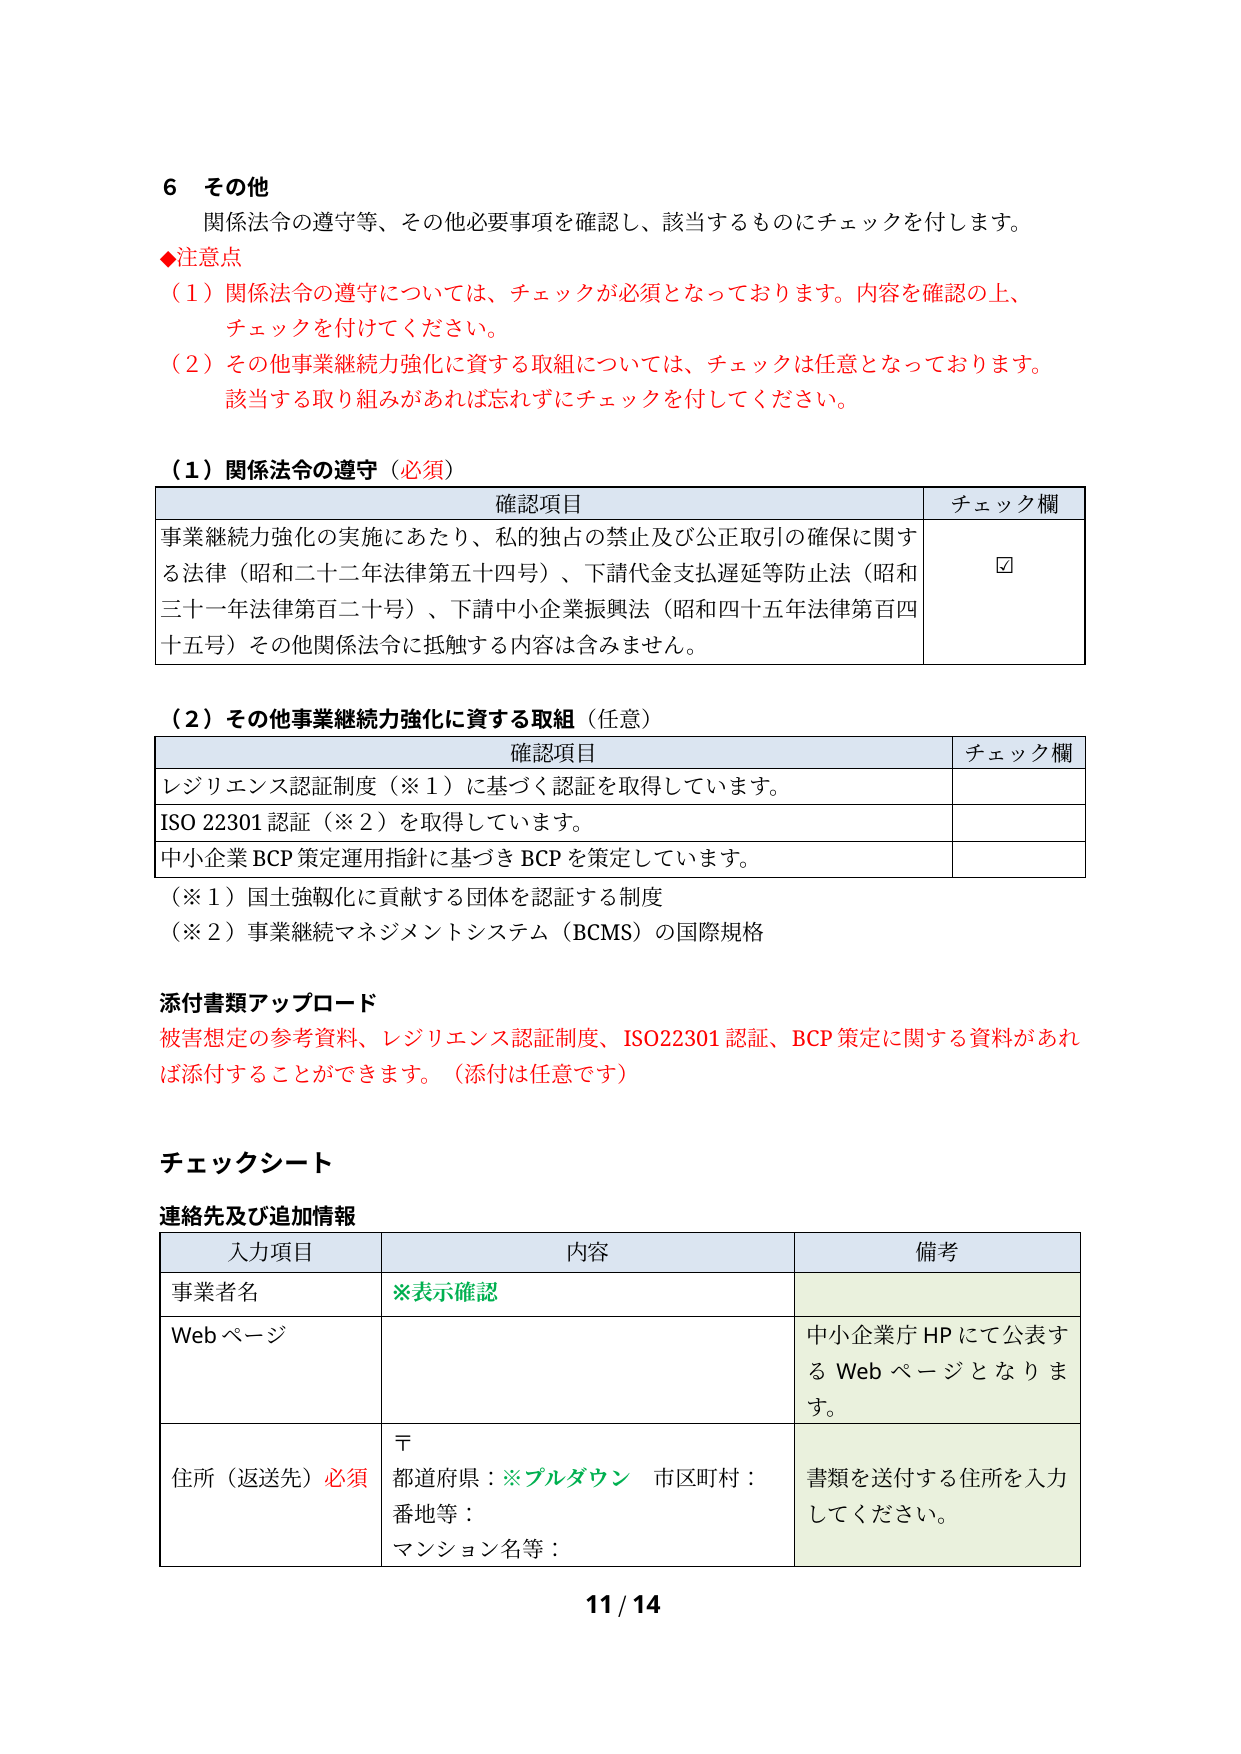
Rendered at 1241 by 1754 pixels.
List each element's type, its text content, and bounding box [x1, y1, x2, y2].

text 添付書類アップロード [159, 984, 1081, 1020]
table_cell 中小企業BCP策定運用指針に基づきBCPを策定しています。 [156, 842, 952, 877]
text 被害想定の参考資料、レジリエンス認証制度、ISO22301認証、BCP策定に関する資料があれば添付することができます。（添付は任意です） [159, 1020, 1081, 1091]
text （２）その他事業継続力強化に資する取組（任意） [159, 700, 1081, 736]
table_cell 中小企業庁HPにて公表するWebページとなります。 [795, 1317, 1080, 1423]
table_header 確認項目 [156, 737, 952, 768]
text （２）その他事業継続力強化に資する取組については、チェックは任意となっております。 [159, 345, 1081, 380]
table_cell [953, 805, 1085, 841]
table_cell 事業継続力強化の実施にあたり、私的独占の禁止及び公正取引の確保に関する法律（昭和二十二年法律第五十四号）、下請代金支払遅延等防止法（昭和三十一年法律第百二十号）、下請中小企業振興法（昭和四十五年法律第百四十五号）その他関係法令に抵触する内容は含みません。 [156, 520, 923, 664]
table_cell [795, 1273, 1080, 1316]
text 連絡先及び追加情報 [159, 1197, 1081, 1232]
table_header 入力項目 [161, 1233, 381, 1272]
table_cell 書類を送付する住所を入力してください。 [795, 1424, 1080, 1566]
table_cell レジリエンス認証制度（※１）に基づく認証を取得しています。 [156, 769, 952, 804]
table_cell ※表示確認 [382, 1273, 794, 1316]
text チェックを付けてください。 [159, 309, 1081, 345]
table_cell 住所（返送先）必須 [161, 1424, 381, 1566]
table_cell Webページ [161, 1317, 381, 1423]
table_cell ISO 22301認証（※２）を取得しています。 [156, 805, 952, 841]
text （１）関係法令の遵守（必須） [159, 451, 1081, 486]
text ６ その他 [159, 168, 1081, 203]
table_cell ☑ [924, 520, 1084, 664]
table_header 備考 [795, 1233, 1080, 1272]
table_header 内容 [382, 1233, 794, 1272]
text ◆注意点 [159, 238, 1081, 274]
table_cell 事業者名 [161, 1273, 381, 1316]
text （※１）国土強靱化に貢献する団体を認証する制度 [159, 878, 1081, 913]
table_header チェック欄 [953, 737, 1085, 768]
table_cell [382, 1317, 794, 1423]
table_header チェック欄 [924, 488, 1084, 519]
table_cell [953, 842, 1085, 877]
subtitle チェックシート [159, 1126, 1081, 1197]
text （１）関係法令の遵守については、チェックが必須となっております。内容を確認の上、 [159, 274, 1081, 309]
table_cell [953, 769, 1085, 804]
text 該当する取り組みがあれば忘れずにチェックを付してください。 [159, 380, 1081, 416]
table_header 確認項目 [156, 488, 923, 519]
text 関係法令の遵守等、その他必要事項を確認し、該当するものにチェックを付します。 [159, 203, 1081, 238]
text （※２）事業継続マネジメントシステム（BCMS）の国際規格 [159, 913, 1081, 949]
table_cell 〒 都道府県：※プルダウン 市区町村： 番地等： マンション名等： [382, 1424, 794, 1566]
